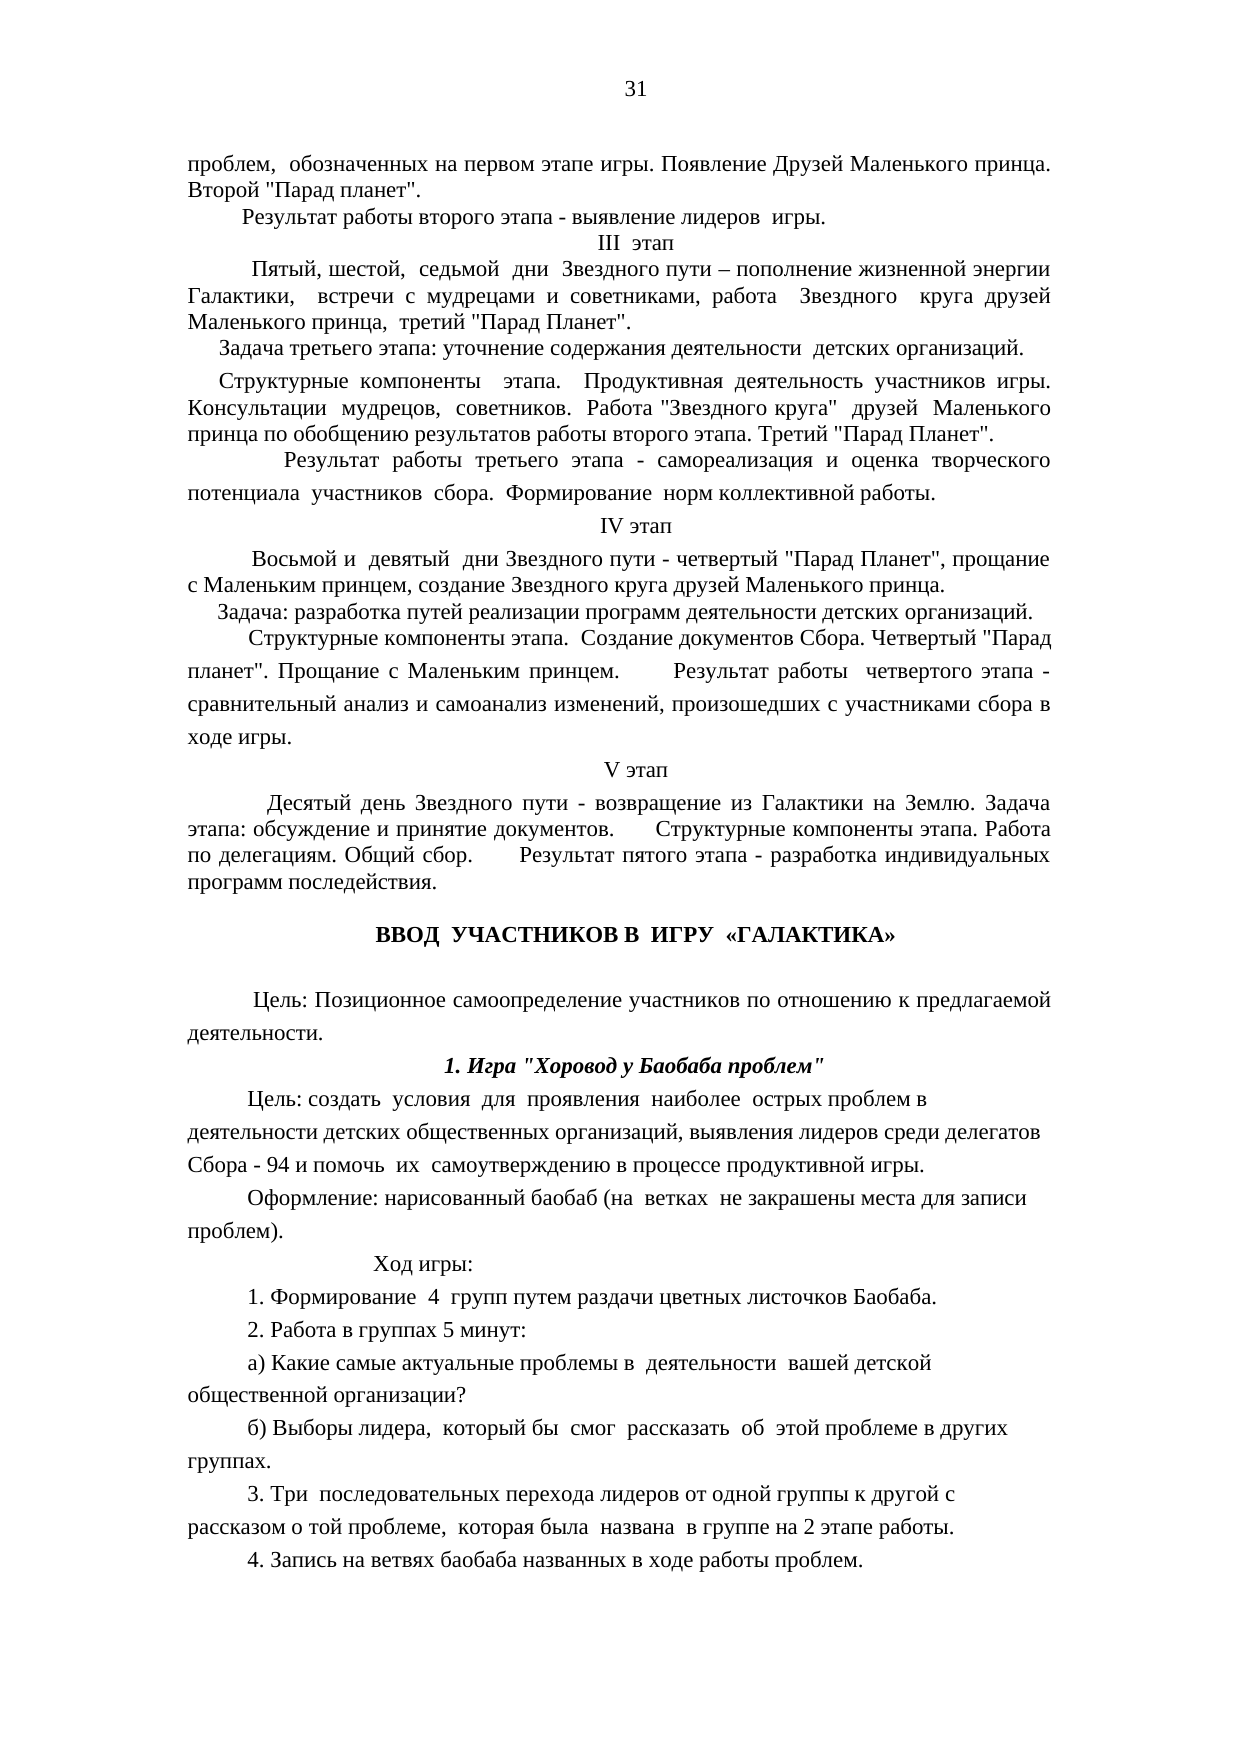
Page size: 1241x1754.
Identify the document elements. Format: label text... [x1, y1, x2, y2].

text Восьмой и девятый дни Звездного пути - четвертый "Парад Планет", прощание с Маленьким принцем, создание Звездного круга друзей Маленького принца. [187, 545, 1053, 598]
text Оформление: нарисованный баобаб (на ветках не закрашены места для записи проблем). [187, 1184, 1053, 1243]
text Задача: разработка путей реализации программ деятельности детских организаций. [187, 598, 1053, 624]
text 2. Работа в группах 5 минут: [187, 1316, 1053, 1342]
text Цель: Позиционное самоопределение участников по отношению к предлагаемой деятельности. [187, 986, 1053, 1046]
text 4. Запись на ветвях баобаба названных в ходе работы проблем. [187, 1546, 1053, 1572]
text III этап [187, 229, 1053, 255]
text Результат работы второго этапа - выявление лидеров игры. [187, 203, 1053, 229]
text ВВОД УЧАСТНИКОВ В ИГРУ «ГАЛАКТИКА» [187, 921, 1053, 947]
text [187, 150, 1053, 203]
text IV этап [187, 512, 1053, 539]
text Цель: создать условия для проявления наиболее острых проблем в деятельности детских общественных организаций, выявления лидеров среди делегатов Сбора - 94 и помочь их самоутверждению в процессе продуктивной игры. [187, 1085, 1053, 1177]
text 1. Формирование 4 групп путем раздачи цветных листочков Баобаба. [187, 1283, 1053, 1309]
text Ход игры: [187, 1250, 1053, 1276]
text Пятый, шестой, седьмой дни Звездного пути – пополнение жизненной энергии Галактики, встречи с мудрецами и советниками, работа Звездного круга друзей Маленького принца, третий "Парад Планет". [187, 255, 1053, 334]
text Результат работы третьего этапа - самореализация и оценка творческого потенциала участников сбора. Формирование норм коллективной работы. [187, 446, 1053, 506]
text б) Выборы лидера, который бы смог рассказать об этой проблеме в других группах. [187, 1414, 1053, 1474]
text Десятый день Звездного пути - возвращение из Галактики на Землю. Задача этапа: обсуждение и принятие документов. Структурные компоненты этапа. Работа по делегациям. Общий сбор. Результат пятого этапа - разработка индивидуальных программ последействия. [187, 789, 1053, 894]
text Структурные компоненты этапа. Продуктивная деятельность участников игры. Консультации мудрецов, советников. Работа "Звездного круга" друзей Маленького принца по обобщению результатов работы второго этапа. Третий "Парад Планет". [187, 367, 1053, 446]
text Структурные компоненты этапа. Создание документов Сбора. Четвертый "Парад планет". Прощание с Маленьким принцем. Результат работы четвертого этапа - сравнительный анализ и самоанализ изменений, произошедших с участниками сбора в ходе игры. [187, 624, 1053, 749]
text 1. Игра "Хоровод у Баобаба проблем" [187, 1052, 1053, 1079]
text 3. Три последовательных перехода лидеров от одной группы к другой с рассказом о той проблеме, которая была названа в группе на 2 этапе работы. [187, 1480, 1053, 1539]
text а) Какие самые актуальные проблемы в деятельности вашей детской общественной организации? [187, 1348, 1053, 1408]
text V этап [187, 756, 1053, 782]
text Задача третьего этапа: уточнение содержания деятельности детских организаций. [187, 334, 1053, 361]
